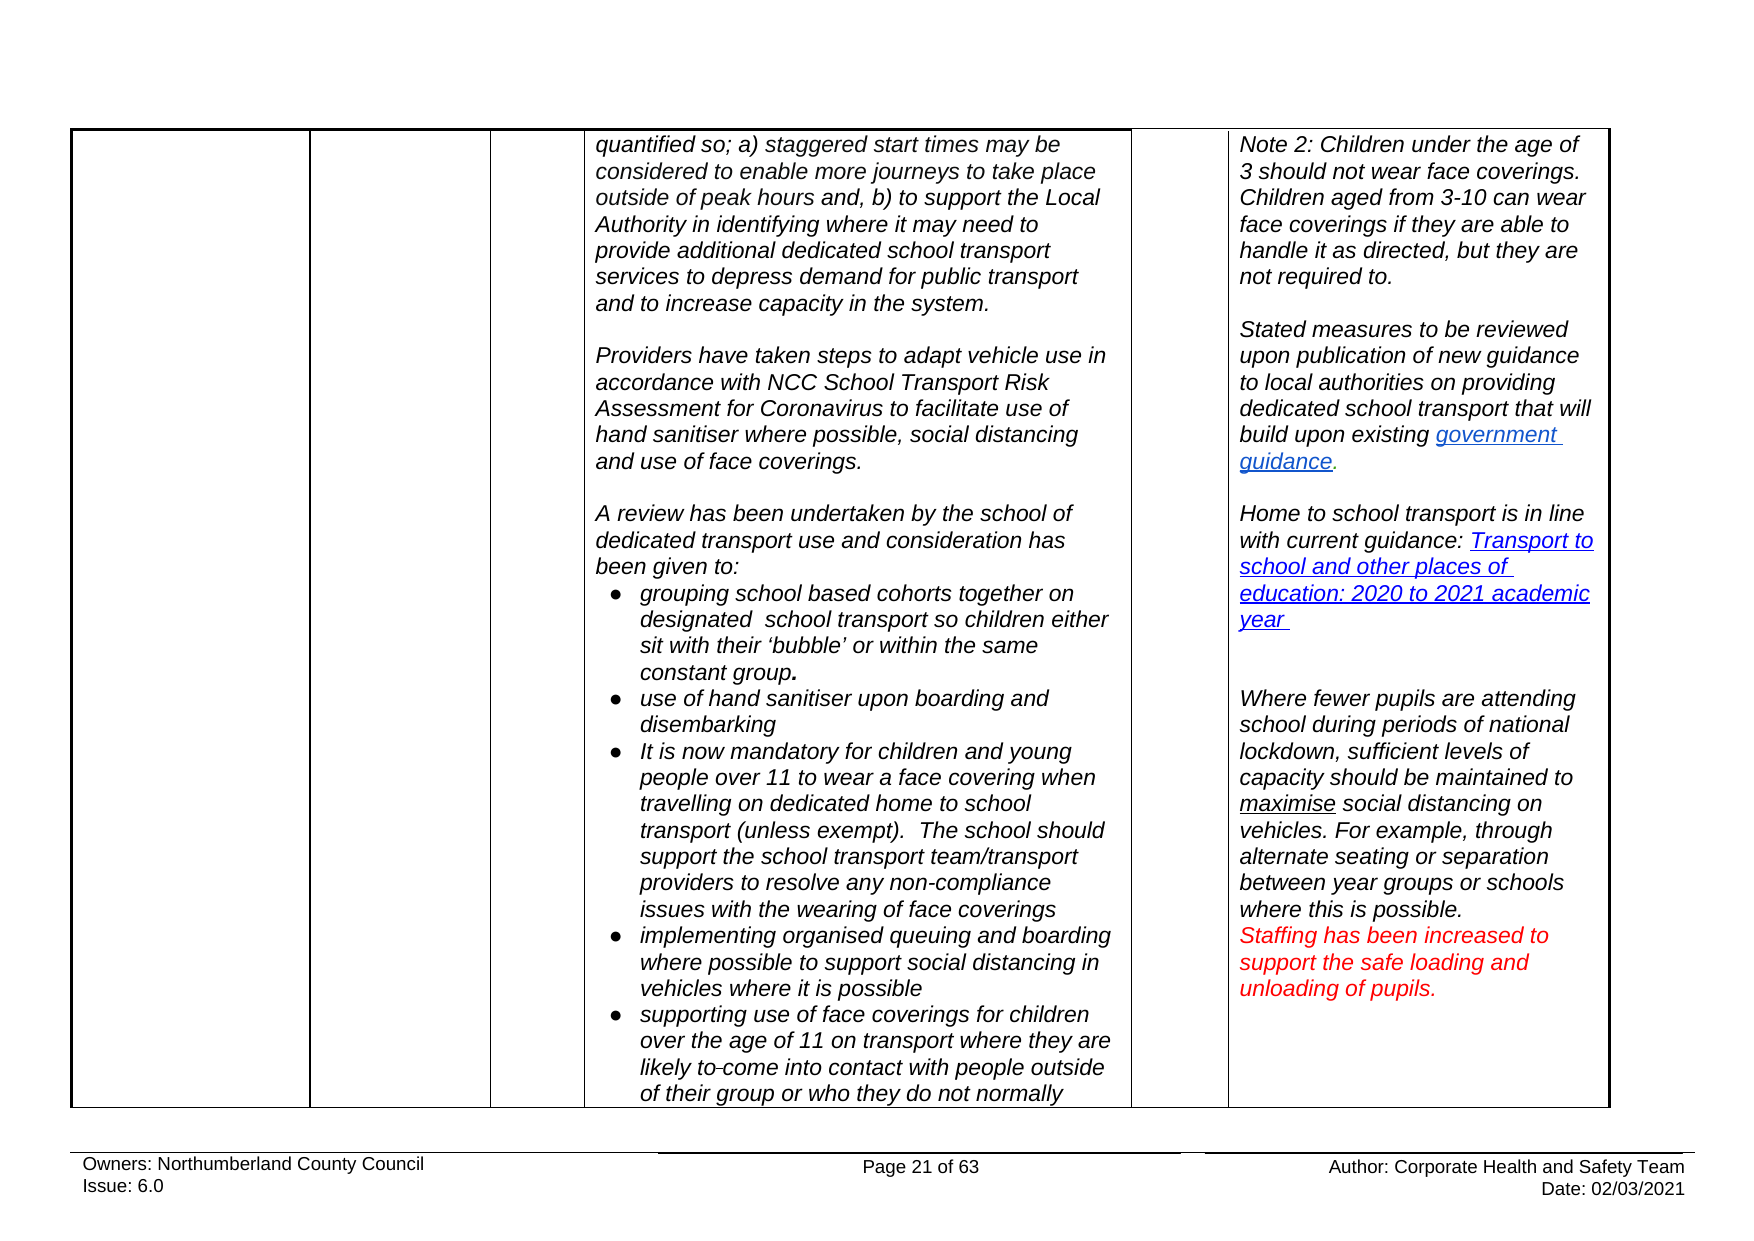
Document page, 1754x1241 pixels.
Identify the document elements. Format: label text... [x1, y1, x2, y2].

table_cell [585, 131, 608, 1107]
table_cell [311, 131, 490, 1107]
table_cell H [491, 131, 584, 1107]
table_cell M [1132, 129, 1228, 1107]
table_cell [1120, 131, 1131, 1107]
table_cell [1228, 129, 1608, 1107]
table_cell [73, 131, 309, 1107]
